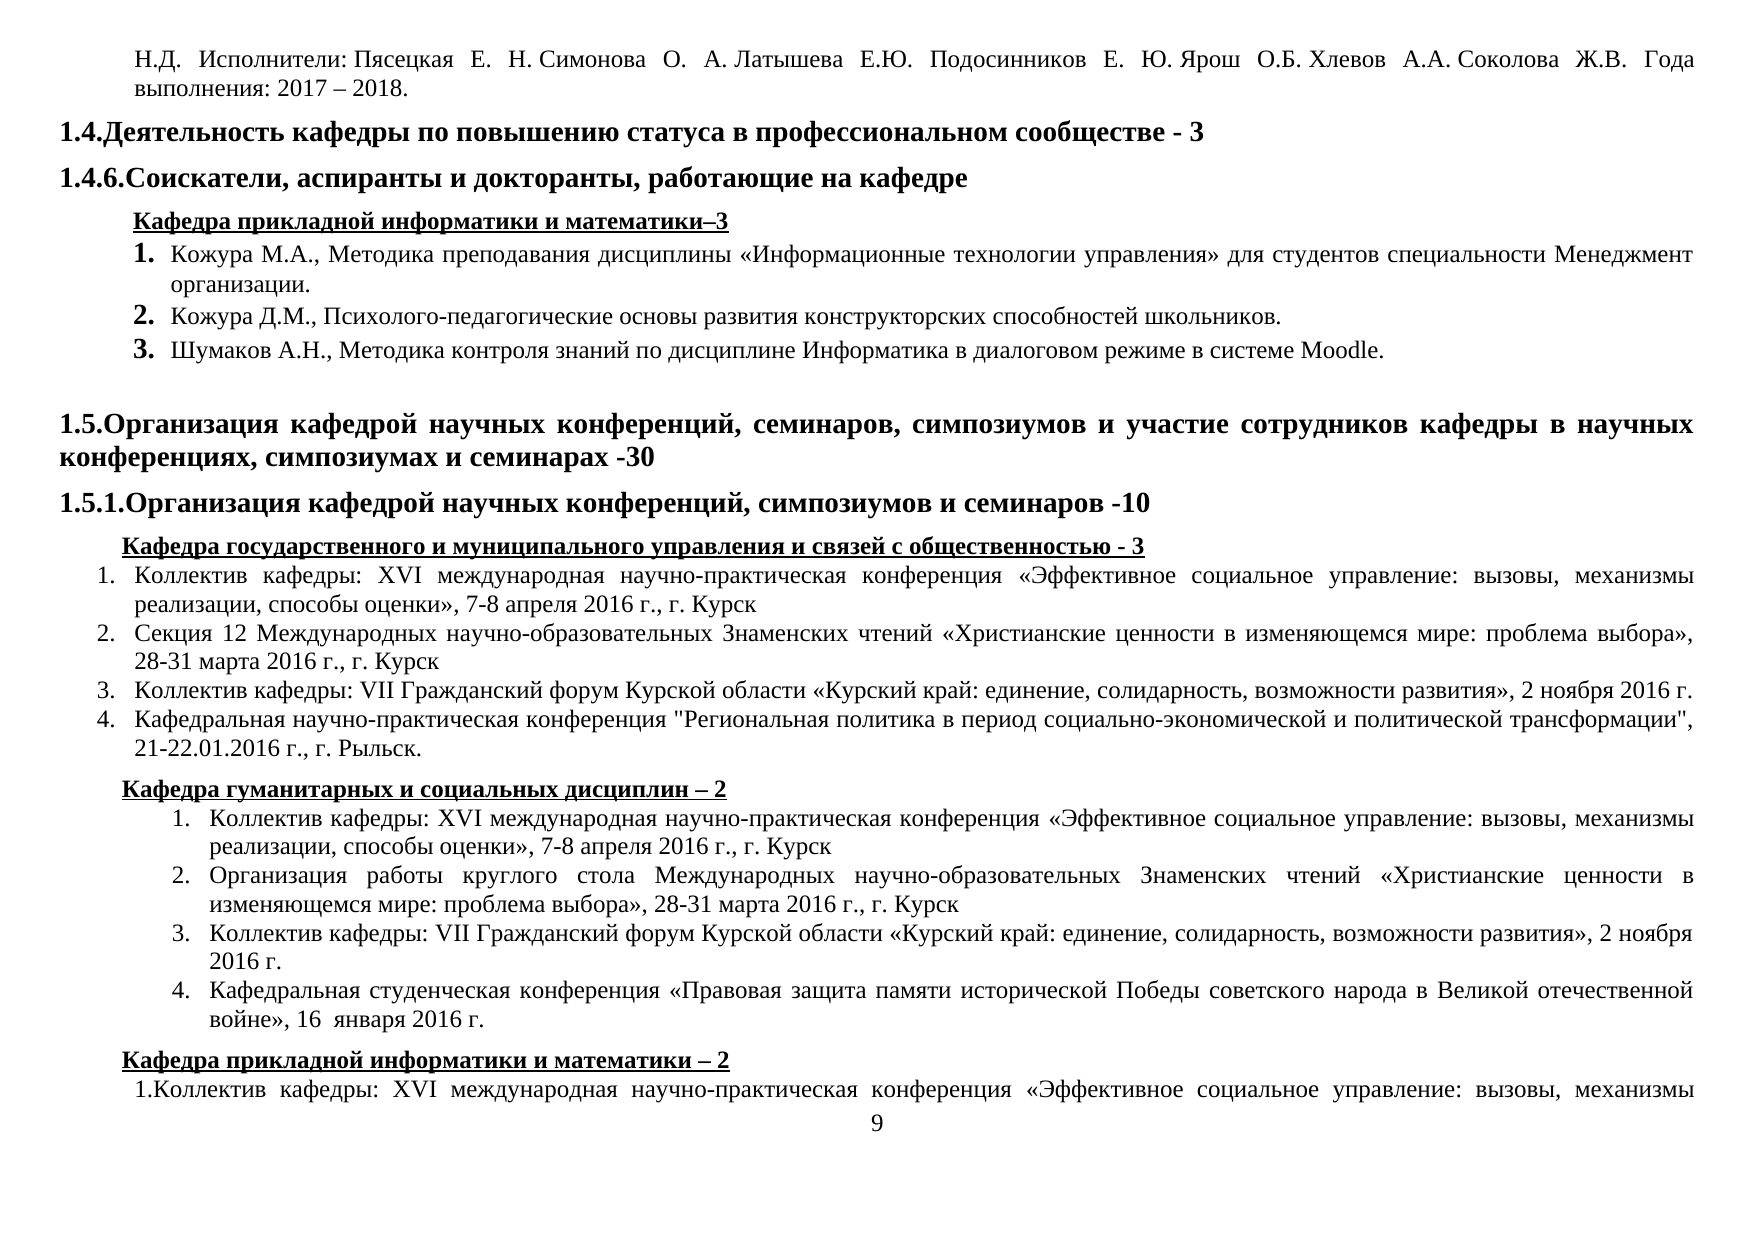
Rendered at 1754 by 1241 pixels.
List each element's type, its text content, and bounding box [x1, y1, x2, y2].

list Кафедра государственного и муниципального управления и связей с общественностью - 3 [122, 531, 1695, 560]
list Кафедра прикладной информатики и математики – 2 [122, 1045, 1695, 1074]
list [97, 44, 1695, 102]
list Коллектив кафедры: XVI международная научно-практическая конференция «Эффективное социальное управление: вызовы, механизмы реализации, способы оценки», 7-8 апреля 2016 г., г. Курск [97, 560, 1695, 618]
text Кафедра прикладной информатики и математики–3 [133, 206, 1695, 235]
list Организация работы круглого стола Международных научно-образовательных Знаменских чтений «Христианские ценности в изменяющемся мире: проблема выбора», 28-31 марта 2016 г., г. Курск [172, 860, 1695, 918]
list Кафедральная научно-практическая конференция "Региональная политика в период социально-экономической и политической трансформации", 21-22.01.2016 г., г. Рыльск. [97, 704, 1695, 761]
list Коллектив кафедры: VII Гражданский форум Курской области «Курский край: единение, солидарность, возможности развития», 2 ноября 2016 г. [97, 675, 1695, 704]
text 1.5.1.Организация кафедрой научных конференций, симпозиумов и семинаров -10 [59, 485, 1695, 519]
text 1.4.Деятельность кафедры по повышению статуса в профессиональном сообществе - 3 [59, 114, 1695, 148]
list Кафедральная студенческая конференция «Правовая защита памяти исторической Победы советского народа в Великой отечественной войне», 16 января 2016 г. [172, 975, 1695, 1033]
list Кожура Д.М., Психолого-педагогические основы развития конструкторских способностей школьников. [133, 297, 1695, 331]
list Шумаков А.Н., Методика контроля знаний по дисциплине Информатика в диалоговом режиме в системе Moodle. [133, 331, 1695, 364]
text 1.5.Организация кафедрой научных конференций, семинаров, симпозиумов и участие сотрудников кафедры в научных конференциях, симпозиумах и семинарах -30 [59, 406, 1695, 473]
list Коллектив кафедры: VII Гражданский форум Курской области «Курский край: единение, солидарность, возможности развития», 2 ноября 2016 г. [172, 918, 1695, 975]
text 1.4.6.Соискатели, аспиранты и докторанты, работающие на кафедре [59, 160, 1695, 194]
list Секция 12 Международных научно-образовательных Знаменских чтений «Христианские ценности в изменяющемся мире: проблема выбора», 28-31 марта 2016 г., г. Курск [97, 618, 1695, 675]
list Кожура М.А., Методика преподавания дисциплины «Информационные технологии управления» для студентов специальности Менеджмент организации. [133, 235, 1695, 297]
list Кафедра гуманитарных и социальных дисциплин – 2 [122, 774, 1695, 803]
list Коллектив кафедры: XVI международная научно-практическая конференция «Эффективное социальное управление: вызовы, механизмы реализации, способы оценки», 7-8 апреля 2016 г., г. Курск [172, 803, 1695, 860]
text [134, 1074, 1695, 1103]
